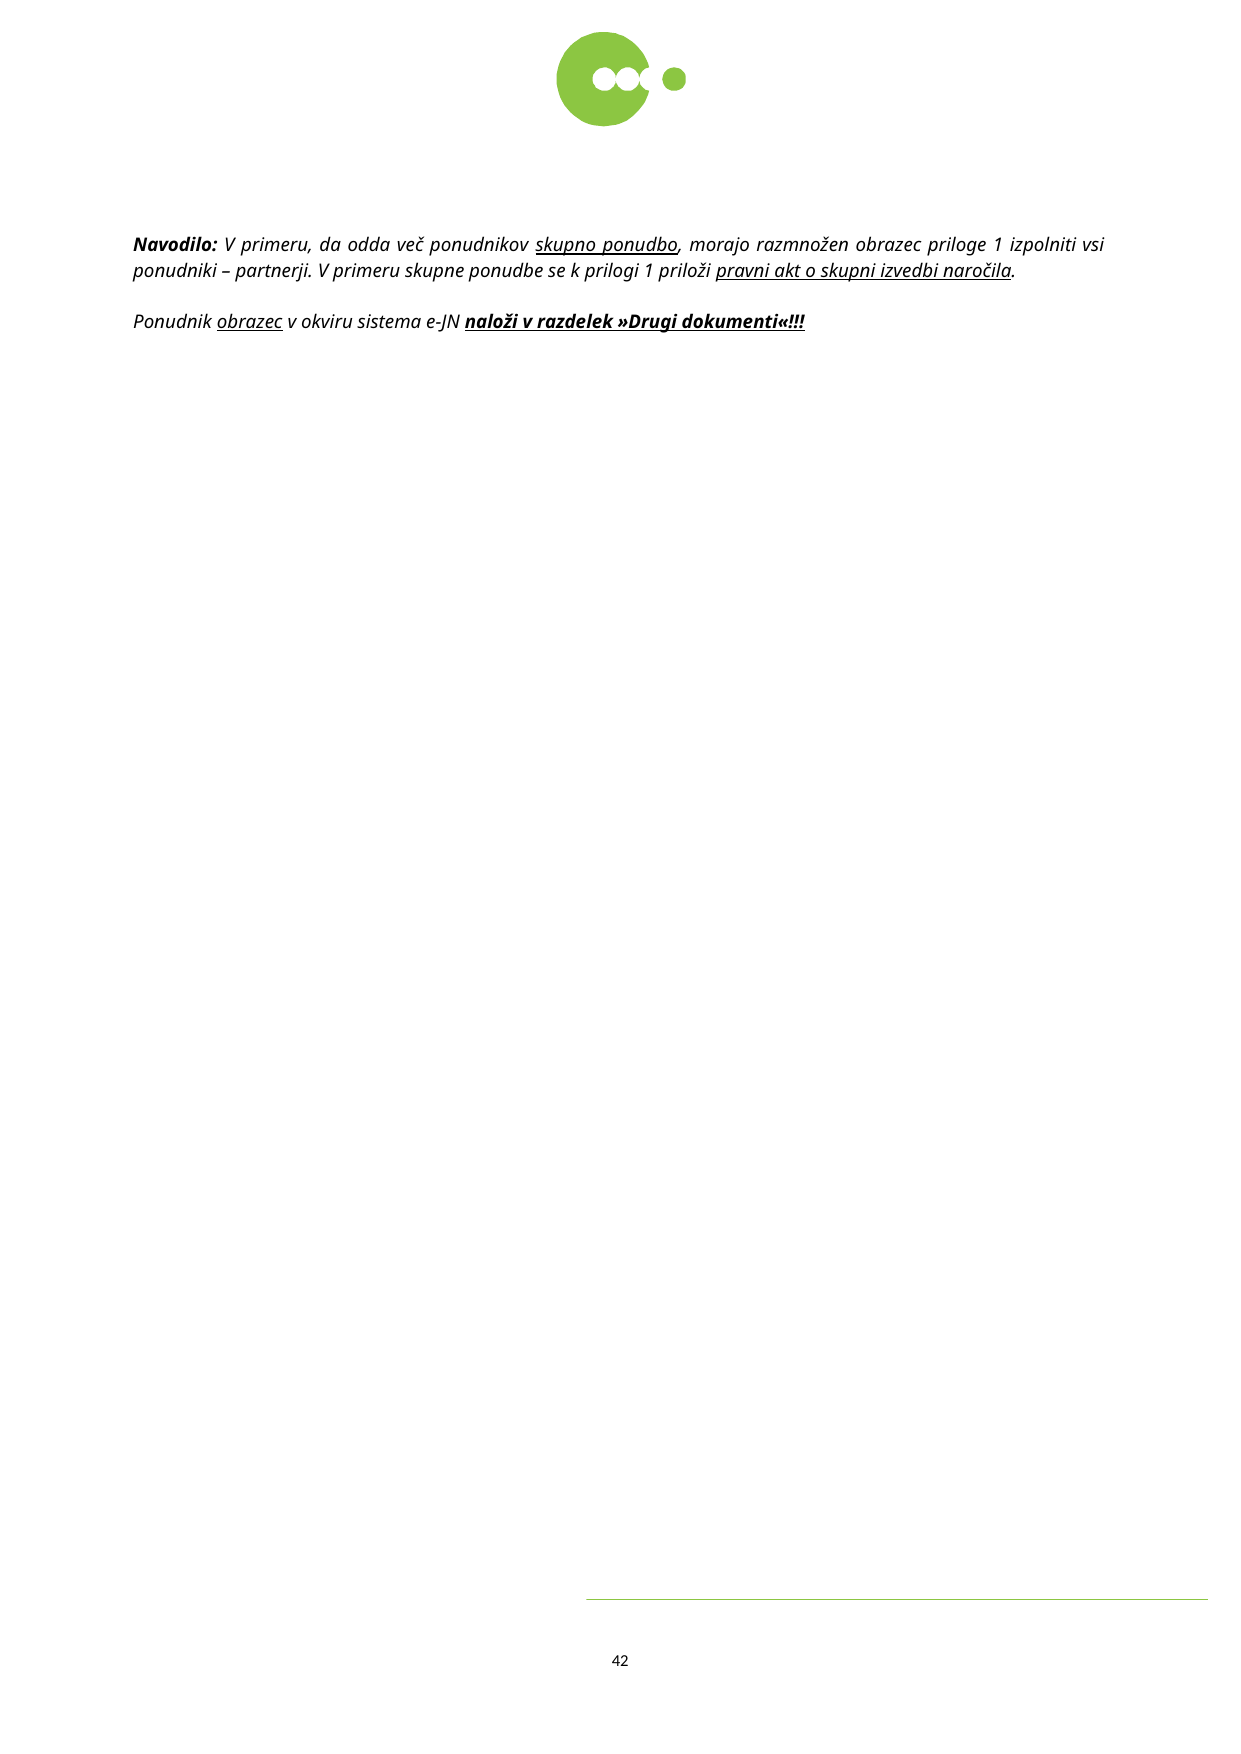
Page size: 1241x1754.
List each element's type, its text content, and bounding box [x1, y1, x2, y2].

text Ponudnik obrazec v okviru sistema e-JN naloži v razdelek »Drugi dokumenti«!!! [133, 308, 1107, 334]
text Navodilo: V primeru, da odda več ponudnikov skupno ponudbo, morajo razmnožen obrazec priloge 1 izpolniti vsi ponudniki – partnerji. V primeru skupne ponudbe se k prilogi 1 priloži pravni akt o skupni izvedbi naročila. [133, 232, 1107, 283]
